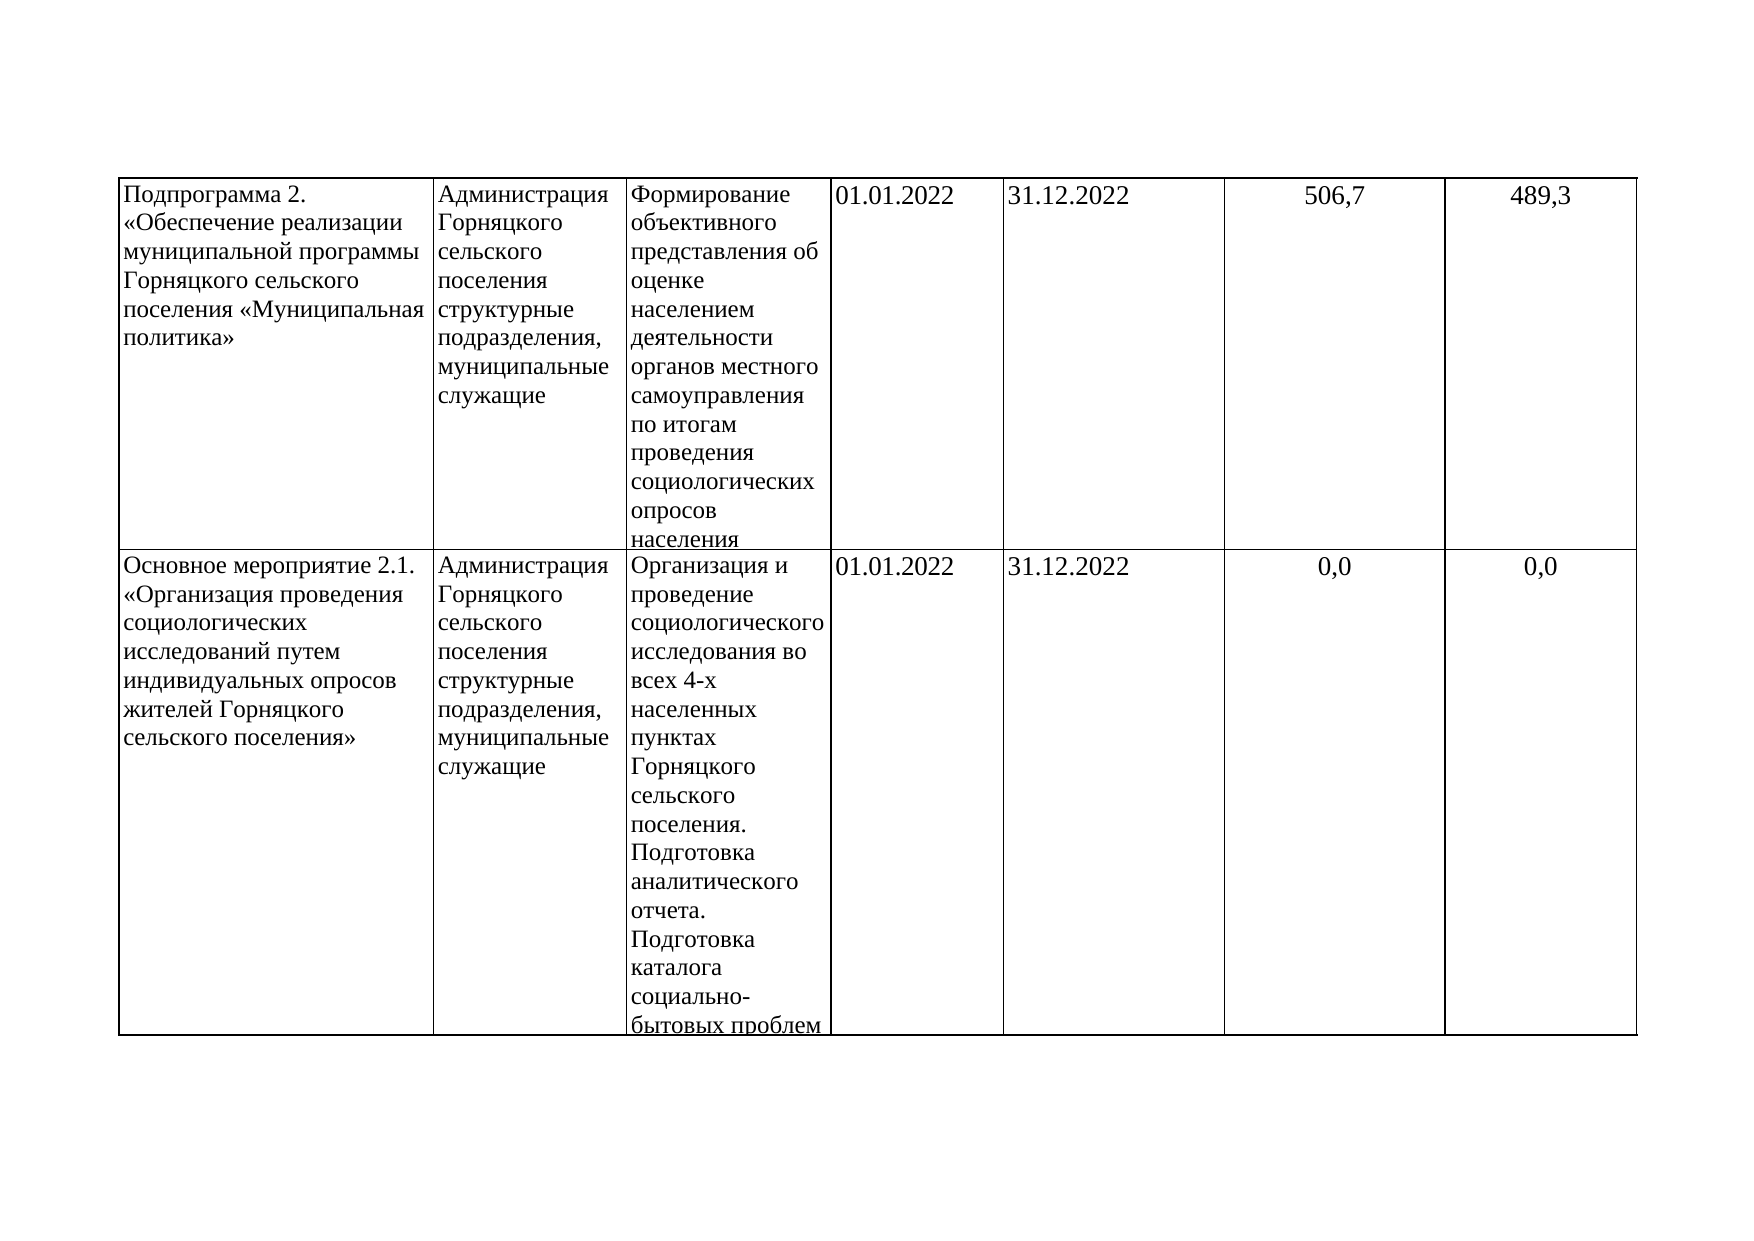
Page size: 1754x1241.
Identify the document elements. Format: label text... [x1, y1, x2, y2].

table_cell 0,0 [1225, 550, 1444, 1034]
table_cell Подпрограмма 2. «Обеспечение реализации муниципальной программы Горняцкого сельского поселения «Муниципальная политика» [120, 179, 433, 548]
table_cell 506,7 [1225, 179, 1444, 548]
table_cell 0,0 [1446, 550, 1636, 1034]
table_cell Формирование объективного представления об оценке населением деятельности органов местного самоуправления по итогам проведения социологических опросов населения [627, 179, 830, 548]
table_cell 01.01.2022 [832, 550, 1003, 1034]
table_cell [434, 550, 626, 1034]
table_cell 31.12.2022 [1004, 550, 1224, 1034]
table_cell Организация и проведение социологического исследования во всех 4-х населенных пунктах Горняцкого сельского поселения. Подготовка аналитического отчета. Подготовка каталога социально-бытовых проблем [627, 550, 830, 1034]
table_cell Основное мероприятие 2.1. «Организация проведения социологических исследований путем индивидуальных опросов жителей Горняцкого сельского поселения» [120, 550, 433, 1034]
table_cell 31.12.2022 [1004, 179, 1224, 548]
table_cell 489,3 [1446, 179, 1636, 548]
table_cell 01.01.2022 [832, 179, 1003, 548]
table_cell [434, 179, 626, 548]
